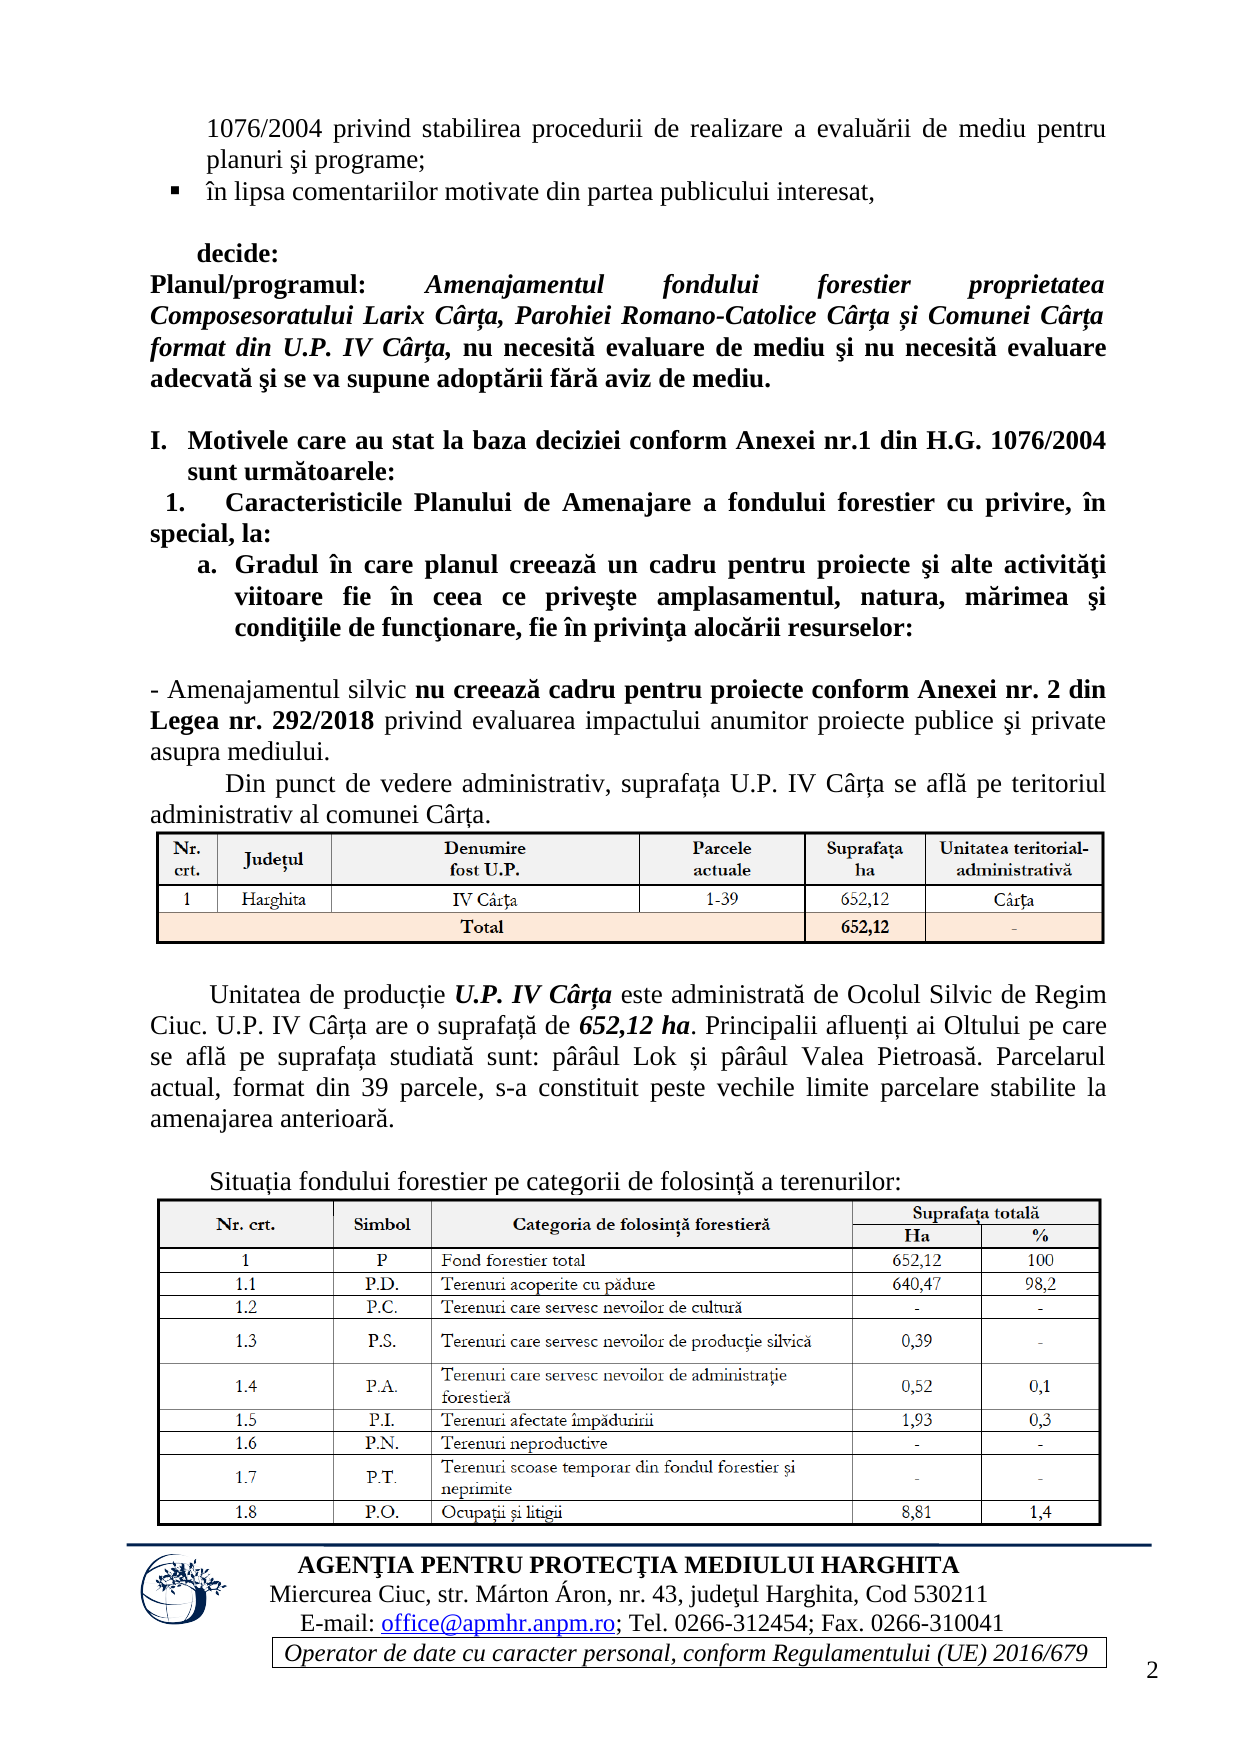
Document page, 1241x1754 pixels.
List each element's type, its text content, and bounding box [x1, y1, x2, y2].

list Motivele care au stat la baza deciziei conform Anexei nr.1 din H.G. 1076/2004 sunt următoarele: [150, 424, 1107, 486]
text - Amenajamentul silvic nu creează cadru pentru proiecte conform Anexei nr. 2 din Legea nr. 292/2018 privind evaluarea impactului anumitor proiecte publice şi private asupra mediului. [150, 673, 1107, 767]
text Planul/programul: Amenajamentul fondului forestier proprietatea Composesoratului Larix Cârța, Parohiei Romano-Catolice Cârța și Comunei Cârța format din U.P. IV Cârța, nu necesită evaluare de mediu şi nu necesită evaluare adecvată şi se va supune adoptării fără aviz de mediu. [150, 268, 1107, 393]
list Gradul în care planul creează un cadru pentru proiecte şi alte activităţi viitoare fie în ceea ce priveşte amplasamentul, natura, mărimea şi condiţiile de funcţionare, fie în privinţa alocării resurselor: [197, 549, 1107, 642]
picture [150, 828, 1108, 947]
list în lipsa comentariilor motivate din partea publicului interesat, [169, 175, 1107, 206]
text Din punct de vedere administrativ, suprafața U.P. IV Cârța se află pe teritoriul administrativ al comunei Cârța. [150, 767, 1107, 828]
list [169, 112, 1107, 175]
picture [150, 1195, 1108, 1529]
text Situația fondului forestier pe categorii de folosință a terenurilor: [150, 1164, 1107, 1195]
text decide: [150, 237, 1107, 268]
text Unitatea de producție U.P. IV Cârța este administrată de Ocolul Silvic de Regim Ciuc. U.P. IV Cârța are o suprafață de 652,12 ha. Principalii afluenți ai Oltului pe care se află pe suprafața studiată sunt: pârâul Lok și pârâul Valea Pietroasă. Parcelarul actual, format din 39 parcele, s-a constituit peste vechile limite parcelare stabilite la amenajarea anterioară. [150, 978, 1107, 1133]
list Caracteristicile Planului de Amenajare a fondului forestier cu privire, în special, la: [150, 486, 1107, 549]
